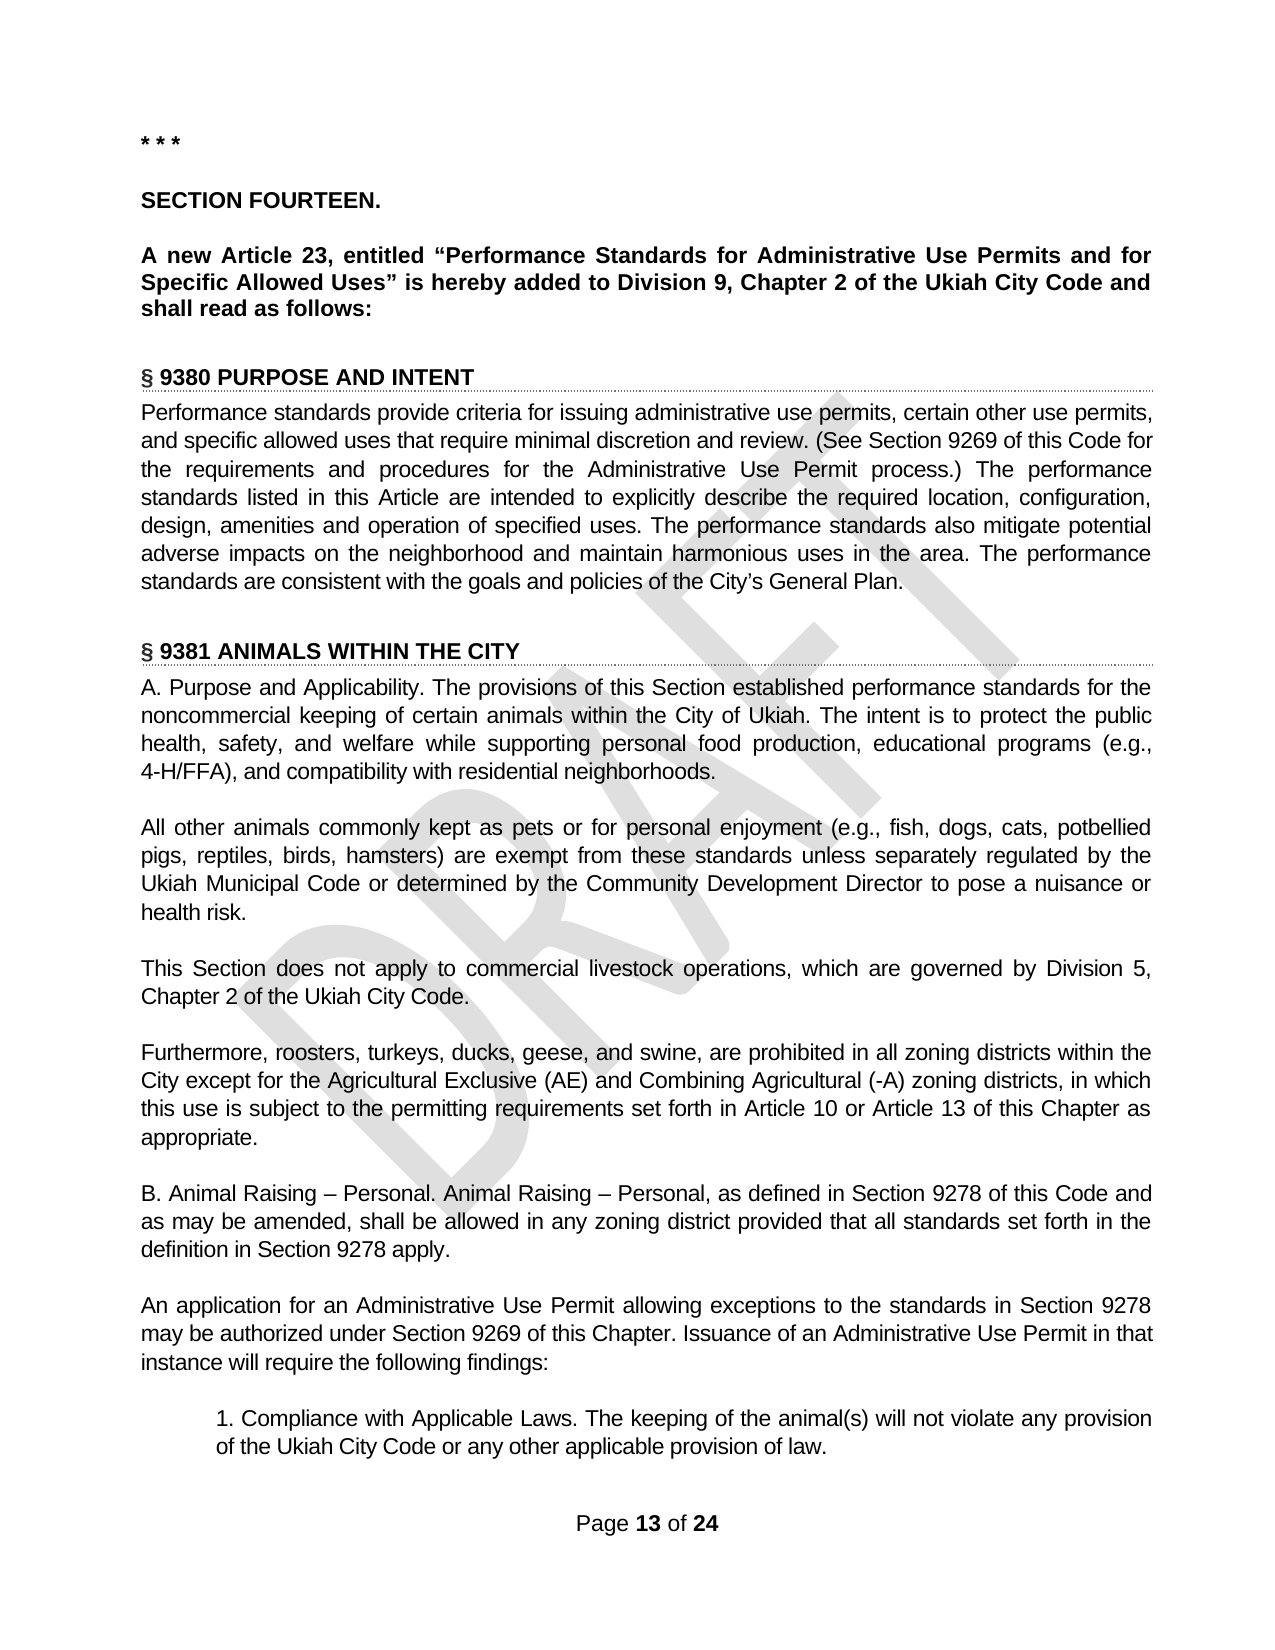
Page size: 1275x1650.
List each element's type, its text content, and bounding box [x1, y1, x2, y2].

text Furthermore, roosters, turkeys, ducks, geese, and swine, are prohibited in all zoning districts within the City except for the Agricultural Exclusive (AE) and Combining Agricultural (-A) zoning districts, in which this use is subject to the permitting requirements set forth in Article 10 or Article 13 of this Chapter as appropriate. [141, 1039, 1153, 1150]
text A new Article 23, entitled “Performance Standards for Administrative Use Permits and for Specific Allowed Uses” is hereby added to Division 9, Chapter 2 of the Ukiah City Code and shall read as follows: [141, 242, 1153, 321]
text 1. Compliance with Applicable Laws. The keeping of the animal(s) will not violate any provision of the Ukiah City Code or any other applicable provision of law. [216, 1405, 1153, 1459]
text All other animals commonly kept as pets or for personal enjoyment (e.g., fish, dogs, cats, potbellied pigs, reptiles, birds, hamsters) are exempt from these standards unless separately regulated by the Ukiah Municipal Code or determined by the Community Development Director to pose a nuisance or health risk. [141, 814, 1153, 925]
text Performance standards provide criteria for issuing administrative use permits, certain other use permits, and specific allowed uses that require minimal discretion and review. (See Section 9269 of this Code for the requirements and procedures for the Administrative Use Permit process.) The performance standards listed in this Article are intended to explicitly describe the required location, configuration, design, amenities and operation of specified uses. The performance standards also mitigate potential adverse impacts on the neighborhood and maintain harmonious uses in the area. The performance standards are consistent with the goals and policies of the City’s General Plan. [141, 399, 1153, 594]
text An application for an Administrative Use Permit allowing exceptions to the standards in Section 9278 may be authorized under Section 9269 of this Chapter. Issuance of an Administrative Use Permit in that instance will require the following findings: [141, 1292, 1153, 1375]
text § 9380 PURPOSE AND INTENT [141, 350, 1153, 392]
text * * * [141, 131, 1153, 157]
text A. Purpose and Applicability. The provisions of this Section established performance standards for the noncommercial keeping of certain animals within the City of Ukiah. The intent is to protect the public health, safety, and welfare while supporting personal food production, educational programs (e.g., 4-H/FFA), and compatibility with residential neighborhoods. [141, 673, 1153, 784]
text B. Animal Raising – Personal. Animal Raising – Personal, as defined in Section 9278 of this Code and as may be amended, shall be allowed in any zoning district provided that all standards set forth in the definition in Section 9278 apply. [141, 1180, 1153, 1262]
text This Section does not apply to commercial livestock operations, which are governed by Division 5, Chapter 2 of the Ukiah City Code. [141, 955, 1153, 1009]
text SECTION FOURTEEN. [141, 187, 1153, 213]
text § 9381 ANIMALS WITHIN THE CITY [141, 624, 1153, 666]
